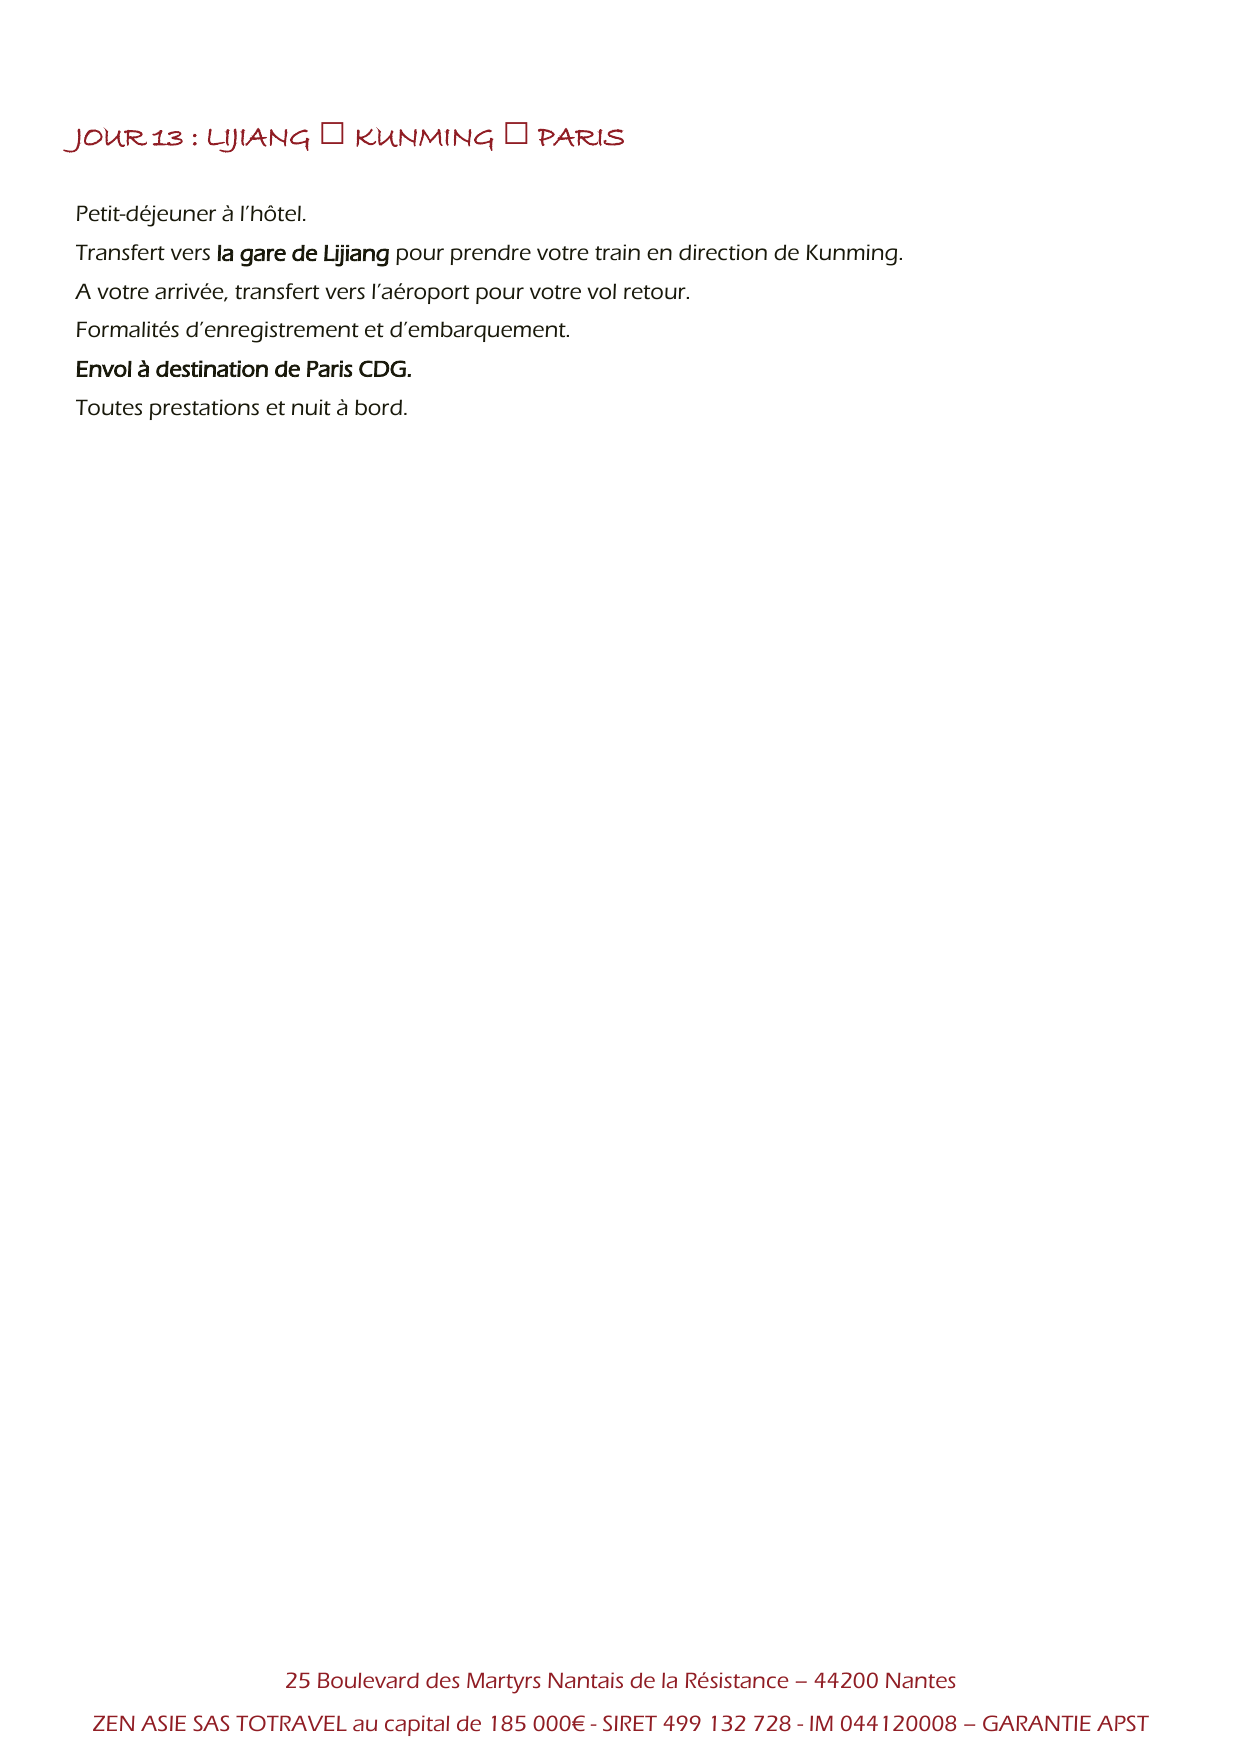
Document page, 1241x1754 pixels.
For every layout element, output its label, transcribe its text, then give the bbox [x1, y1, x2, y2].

table_cell Toutes prestations et nuit à bord. [75, 395, 1164, 433]
table_cell Envol à destination de Paris CDG. [75, 356, 1164, 395]
table_cell A votre arrivée, transfert vers l’aéroport pour votre vol retour. [75, 279, 1164, 317]
table_cell Formalités d’enregistrement et d’embarquement. [75, 318, 1164, 356]
text Jour 13 : Lijiang  Kunming  Paris [75, 120, 1167, 156]
table_header Petit-déjeuner à l’hôtel. [75, 201, 1164, 240]
table_cell Transfert vers la gare de Lijiang pour prendre votre train en direction de Kunming. [75, 240, 1164, 279]
